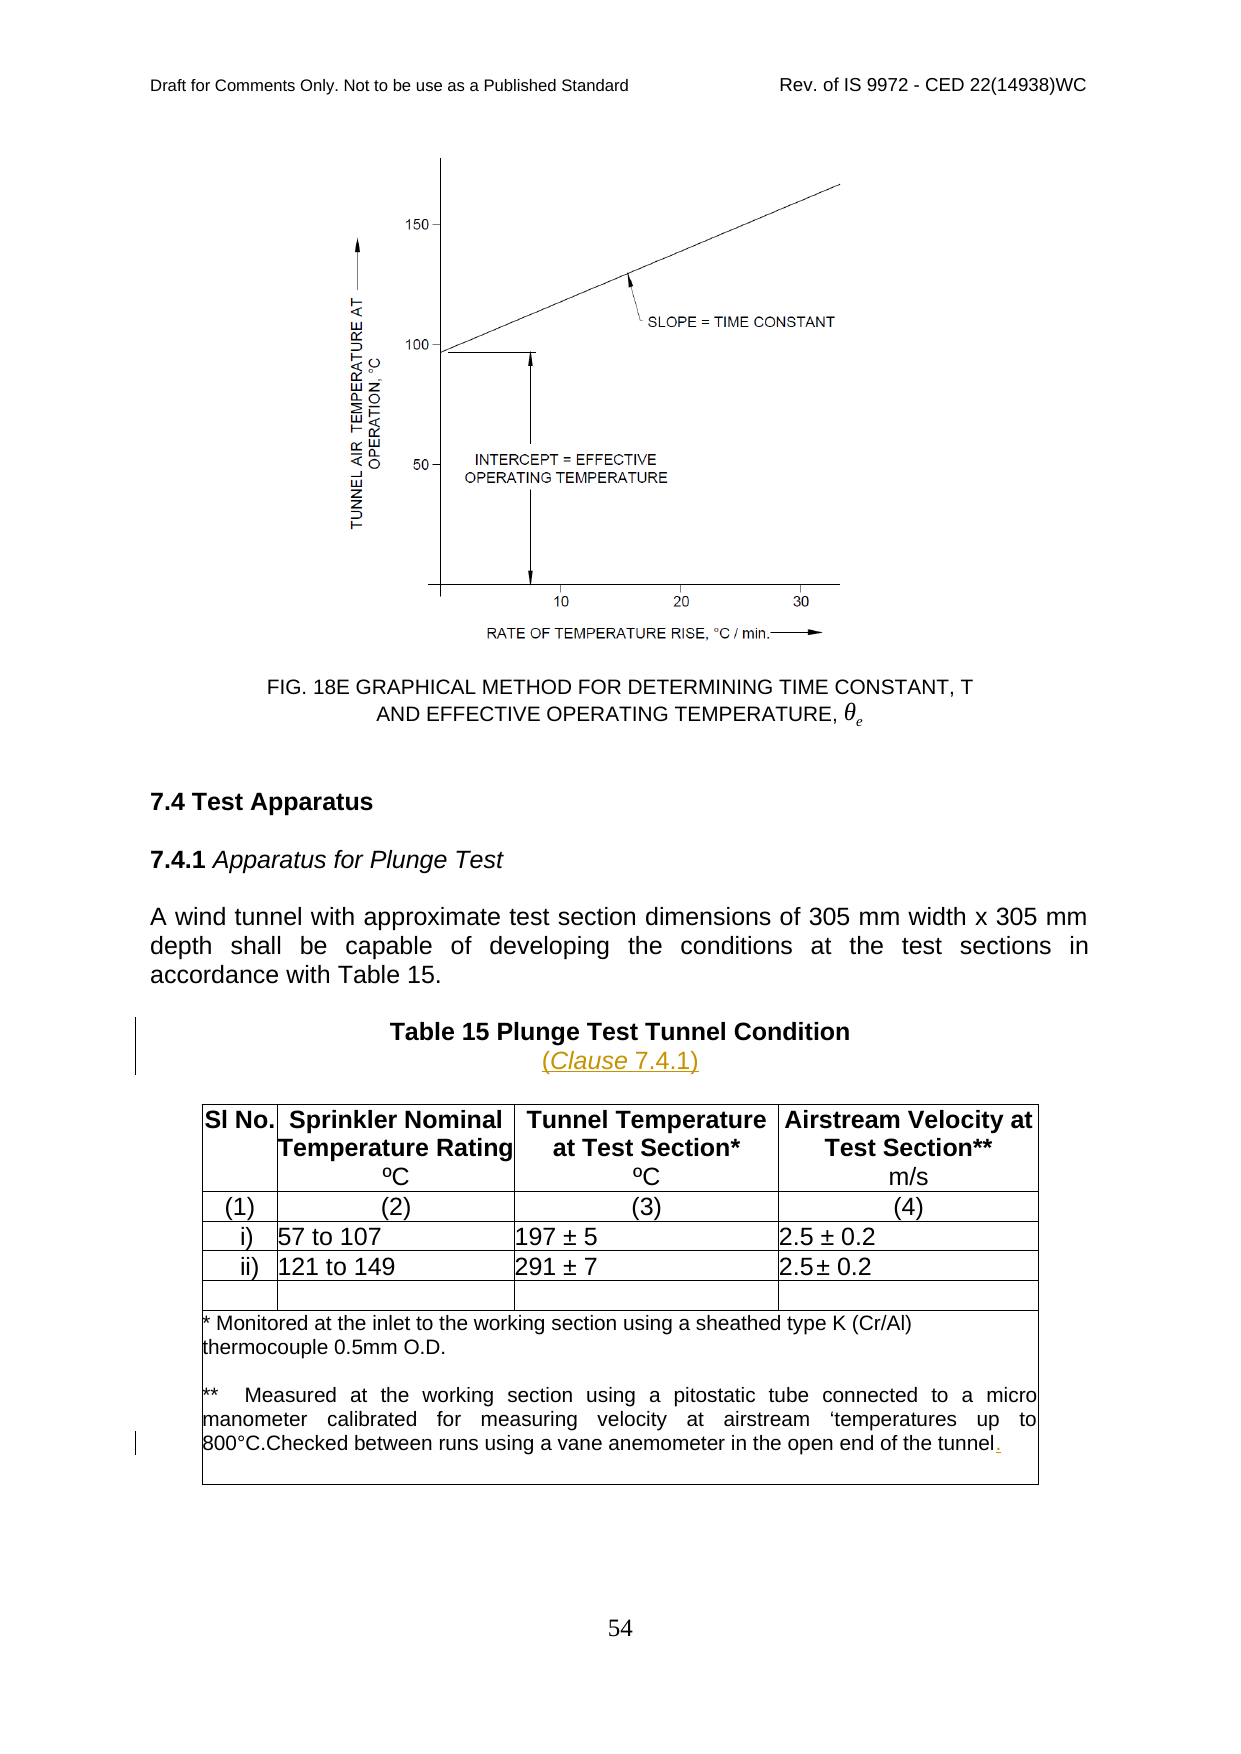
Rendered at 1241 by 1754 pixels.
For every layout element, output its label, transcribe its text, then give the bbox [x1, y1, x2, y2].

table_header Sl No. [203, 1105, 277, 1191]
table_cell (4) [779, 1192, 1038, 1221]
table_cell 2.5 ± 0.2 [779, 1222, 1038, 1250]
picture [328, 150, 912, 646]
text A wind tunnel with approximate test section dimensions of 305 mm width x 305 mm depth shall be capable of developing the conditions at the test sections in accordance with Table 15. [150, 902, 1090, 988]
table_cell * Monitored at the inlet to the working section using a sheathed type K (Cr/Al) thermocouple 0.5mm O.D. ** Measured at the working section using a pitostatic tube connected to a micro manometer calibrated for measuring velocity at airstream ‘temperatures up to 800°C.Checked between runs using a vane anemometer in the open end of the tunnel [203, 1311, 1038, 1483]
table_cell [515, 1281, 778, 1310]
text Table 15 Plunge Test Tunnel Condition [150, 1017, 1090, 1046]
table_cell ± 0.2 [779, 1251, 1038, 1280]
table_header Airstream Velocity at Test Section** m/s [779, 1105, 1038, 1191]
table_header Sprinkler Nominal Temperature Rating ºC [278, 1105, 514, 1191]
table_cell (2) [278, 1192, 514, 1221]
text FIG. 18E GRAPHICAL METHOD FOR DETERMINING TIME CONSTANT, T [150, 674, 1090, 698]
table_cell 121 to 149 [278, 1251, 514, 1280]
table_cell (3) [515, 1192, 778, 1221]
text AND EFFECTIVE OPERATING TEMPERATURE, [150, 698, 1090, 730]
table_cell 291 ± 7 [515, 1251, 778, 1280]
table_cell (1) [203, 1192, 277, 1221]
text 7.4.1 Apparatus for Plunge Test [150, 845, 1090, 873]
table_cell 57 to 107 [278, 1222, 514, 1250]
text 7.4 Test Apparatus [150, 787, 1090, 816]
table_cell 197 ± 5 [515, 1222, 778, 1250]
table_cell [779, 1281, 1038, 1310]
table_cell [203, 1222, 277, 1250]
table_cell [203, 1251, 277, 1280]
table_header Tunnel Temperature at Test Section* ºC [515, 1105, 778, 1191]
table_cell [278, 1281, 514, 1310]
table_cell [203, 1281, 277, 1310]
